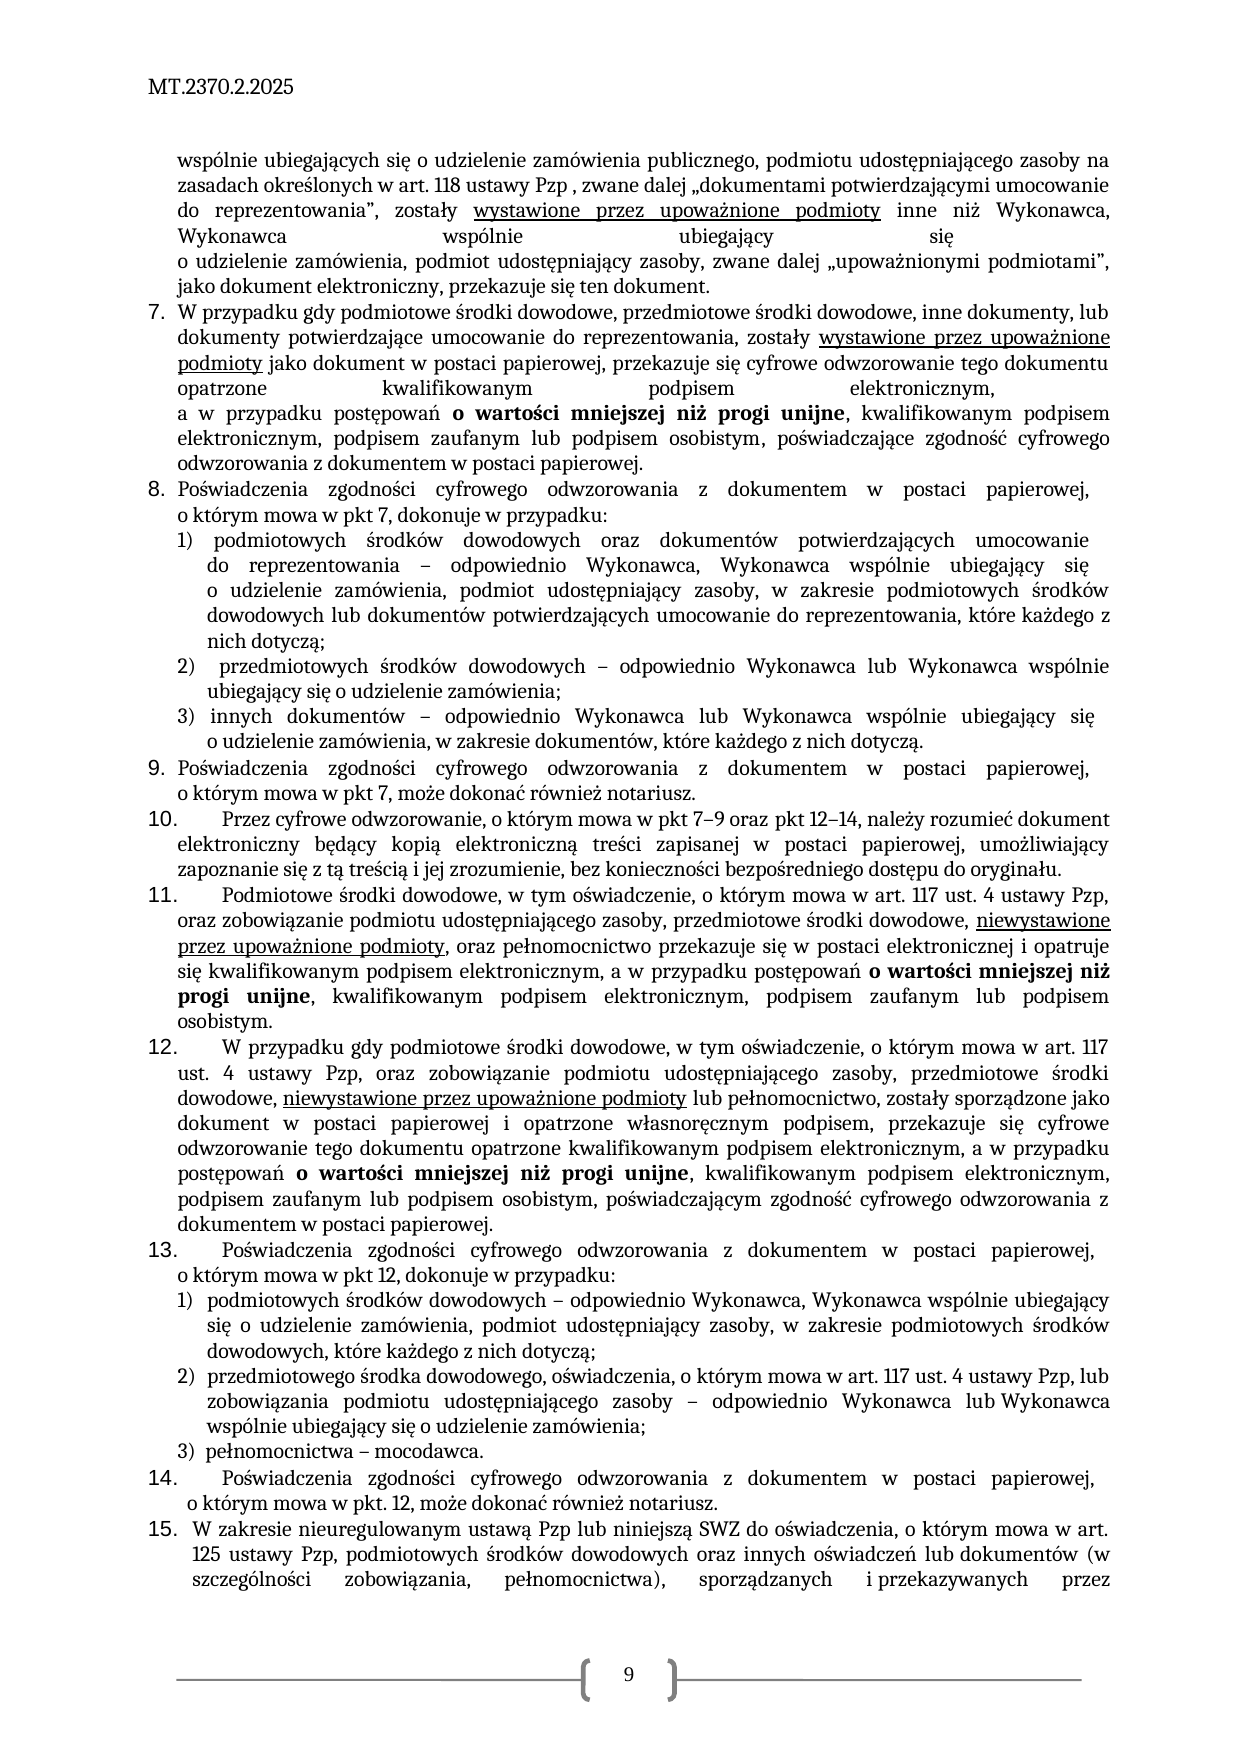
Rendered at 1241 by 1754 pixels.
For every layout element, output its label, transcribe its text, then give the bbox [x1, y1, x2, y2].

list Poświadczenia zgodności cyfrowego odwzorowania z dokumentem w postaci papierowej, o którym mowa w pkt 12, dokonuje w przypadku: [148, 1237, 1110, 1288]
list Poświadczenia zgodności cyfrowego odwzorowania z dokumentem w postaci papierowej, o którym mowa w pkt. 12, może dokonać również notariusz. [148, 1464, 1110, 1516]
list 3) innych dokumentów – odpowiednio Wykonawca lub Wykonawca wspólnie ubiegający się o udzielenie zamówienia, w zakresie dokumentów, które każdego z nich dotyczą. [177, 704, 1110, 754]
list W przypadku gdy podmiotowe środki dowodowe, przedmiotowe środki dowodowe, inne dokumenty, lub dokumenty potwierdzające umocowanie do reprezentowania, zostały wystawione przez upoważnione podmioty jako dokument w postaci papierowej, przekazuje się cyfrowe odwzorowanie tego dokumentu opatrzone kwalifikowanym podpisem elektronicznym, a w przypadku postępowań o wartości mniejszej niż progi unijne, kwalifikowanym podpisem elektronicznym, podpisem zaufanym lub podpisem osobistym, poświadczające zgodność cyfrowego odwzorowania z dokumentem w postaci papierowej. [148, 299, 1110, 476]
list Poświadczenia zgodności cyfrowego odwzorowania z dokumentem w postaci papierowej, o którym mowa w pkt 7, może dokonać również notariusz. [148, 754, 1110, 806]
list 2) przedmiotowych środków dowodowych – odpowiednio Wykonawca lub Wykonawca wspólnie ubiegający się o udzielenie zamówienia; [177, 653, 1110, 704]
list Przez cyfrowe odwzorowanie, o którym mowa w pkt 7–9 oraz pkt 12–14, należy rozumieć dokument elektroniczny będący kopią elektroniczną treści zapisanej w postaci papierowej, umożliwiający zapoznanie się z tą treścią i jej zrozumienie, bez konieczności bezpośredniego dostępu do oryginału. [148, 806, 1110, 882]
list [148, 1516, 1110, 1592]
list 3) pełnomocnictwa – mocodawca. [177, 1439, 1110, 1464]
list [148, 148, 1110, 299]
list przedmiotowego środka dowodowego, oświadczenia, o którym mowa w art. 117 ust. 4 ustawy Pzp, lub zobowiązania podmiotu udostępniającego zasoby – odpowiednio Wykonawca lub Wykonawca wspólnie ubiegający się o udzielenie zamówienia; [177, 1363, 1110, 1439]
list podmiotowych środków dowodowych – odpowiednio Wykonawca, Wykonawca wspólnie ubiegający się o udzielenie zamówienia, podmiot udostępniający zasoby, w zakresie podmiotowych środków dowodowych, które każdego z nich dotyczą; [177, 1288, 1110, 1363]
list 1) podmiotowych środków dowodowych oraz dokumentów potwierdzających umocowanie do reprezentowania – odpowiednio Wykonawca, Wykonawca wspólnie ubiegający się o udzielenie zamówienia, podmiot udostępniający zasoby, w zakresie podmiotowych środków dowodowych lub dokumentów potwierdzających umocowanie do reprezentowania, które każdego z nich dotyczą; [177, 527, 1110, 653]
list Podmiotowe środki dowodowe, w tym oświadczenie, o którym mowa w art. 117 ust. 4 ustawy Pzp, oraz zobowiązanie podmiotu udostępniającego zasoby, przedmiotowe środki dowodowe, niewystawione przez upoważnione podmioty, oraz pełnomocnictwo przekazuje się w postaci elektronicznej i opatruje się kwalifikowanym podpisem elektronicznym, a w przypadku postępowań o wartości mniejszej niż progi unijne, kwalifikowanym podpisem elektronicznym, podpisem zaufanym lub podpisem osobistym. [148, 882, 1110, 1034]
list W przypadku gdy podmiotowe środki dowodowe, w tym oświadczenie, o którym mowa w art. 117 ust. 4 ustawy Pzp, oraz zobowiązanie podmiotu udostępniającego zasoby, przedmiotowe środki dowodowe, niewystawione przez upoważnione podmioty lub pełnomocnictwo, zostały sporządzone jako dokument w postaci papierowej i opatrzone własnoręcznym podpisem, przekazuje się cyfrowe odwzorowanie tego dokumentu opatrzone kwalifikowanym podpisem elektronicznym, a w przypadku postępowań o wartości mniejszej niż progi unijne, kwalifikowanym podpisem elektronicznym, podpisem zaufanym lub podpisem osobistym, poświadczającym zgodność cyfrowego odwzorowania z dokumentem w postaci papierowej. [148, 1034, 1110, 1237]
list Poświadczenia zgodności cyfrowego odwzorowania z dokumentem w postaci papierowej, o którym mowa w pkt 7, dokonuje w przypadku: [148, 476, 1110, 527]
